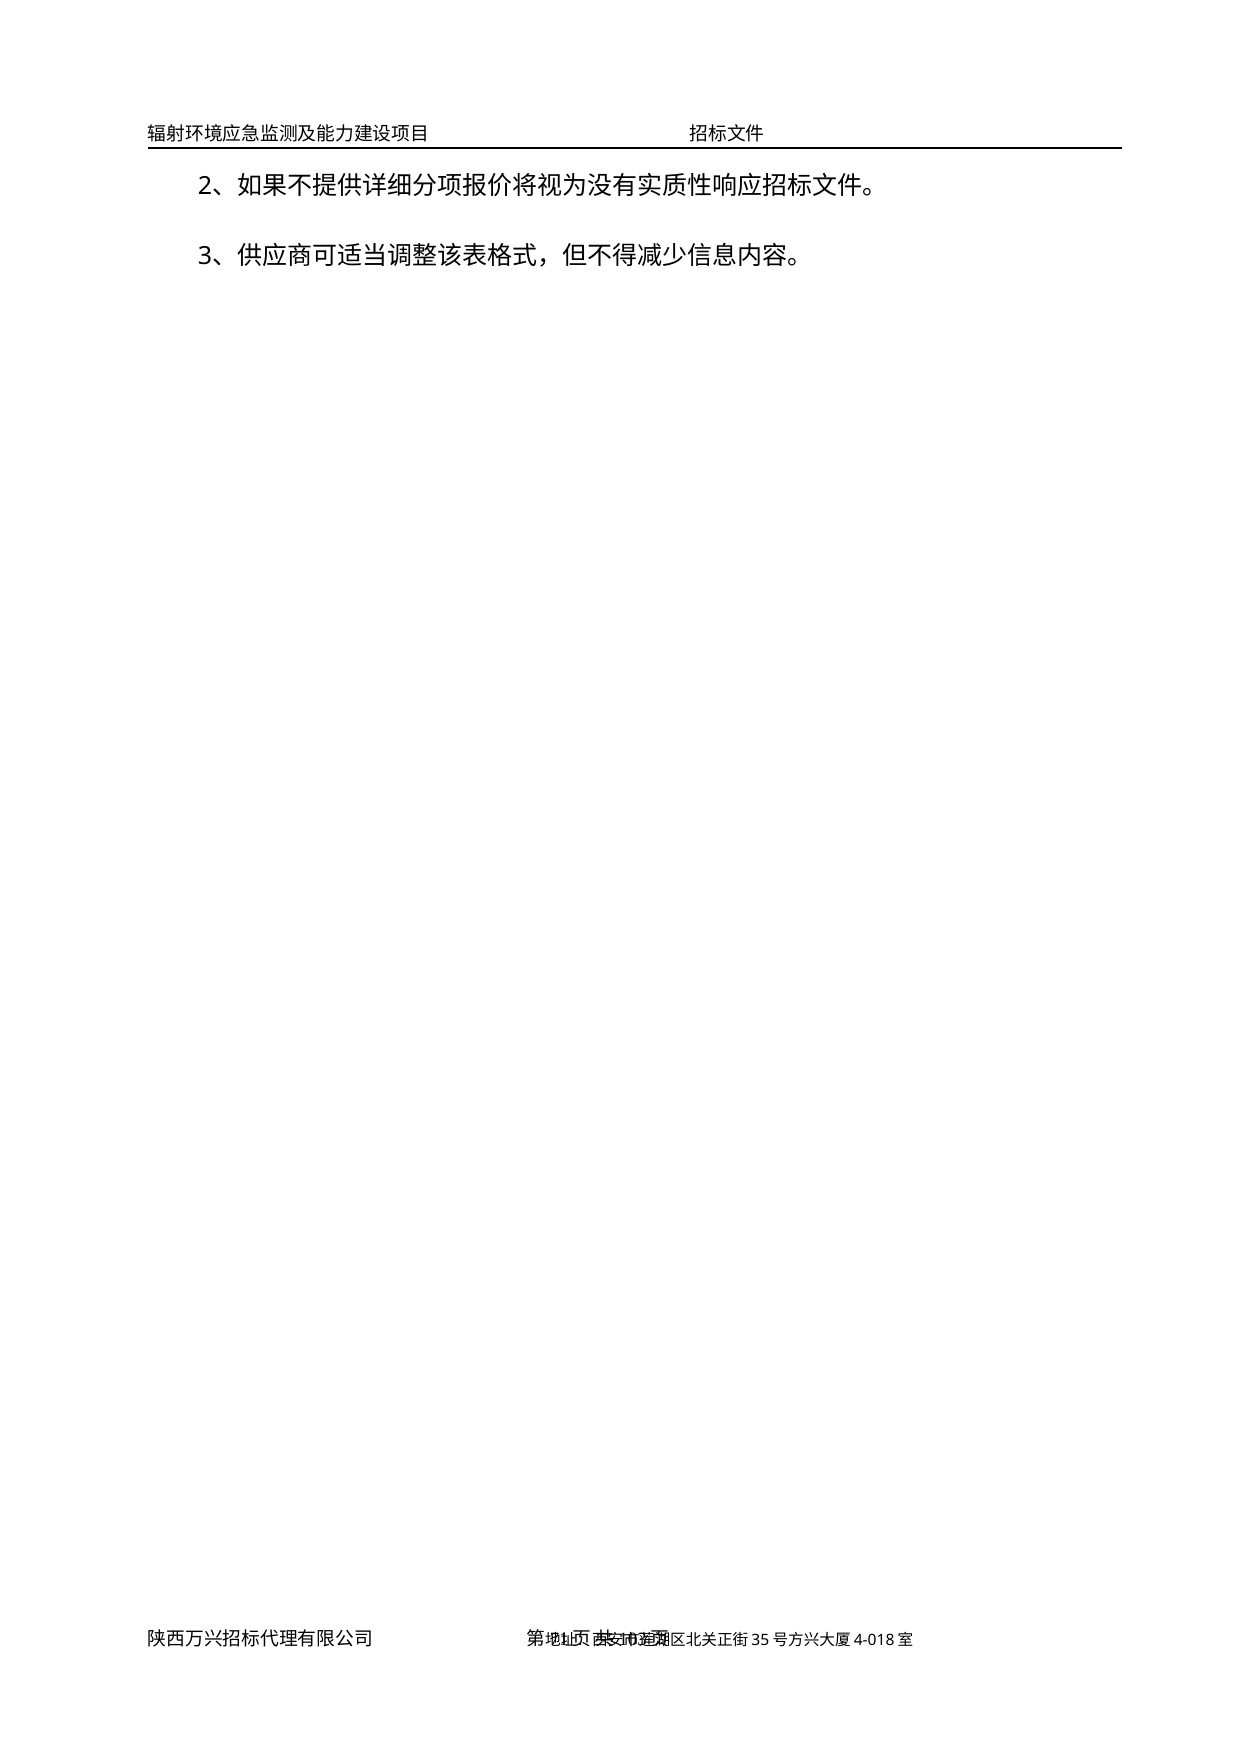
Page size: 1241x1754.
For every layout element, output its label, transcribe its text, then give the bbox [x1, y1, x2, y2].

text 2、如果不提供详细分项报价将视为没有实质性响应招标文件。 [148, 149, 1122, 218]
text 3、供应商可适当调整该表格式，但不得减少信息内容。 [148, 218, 1122, 288]
